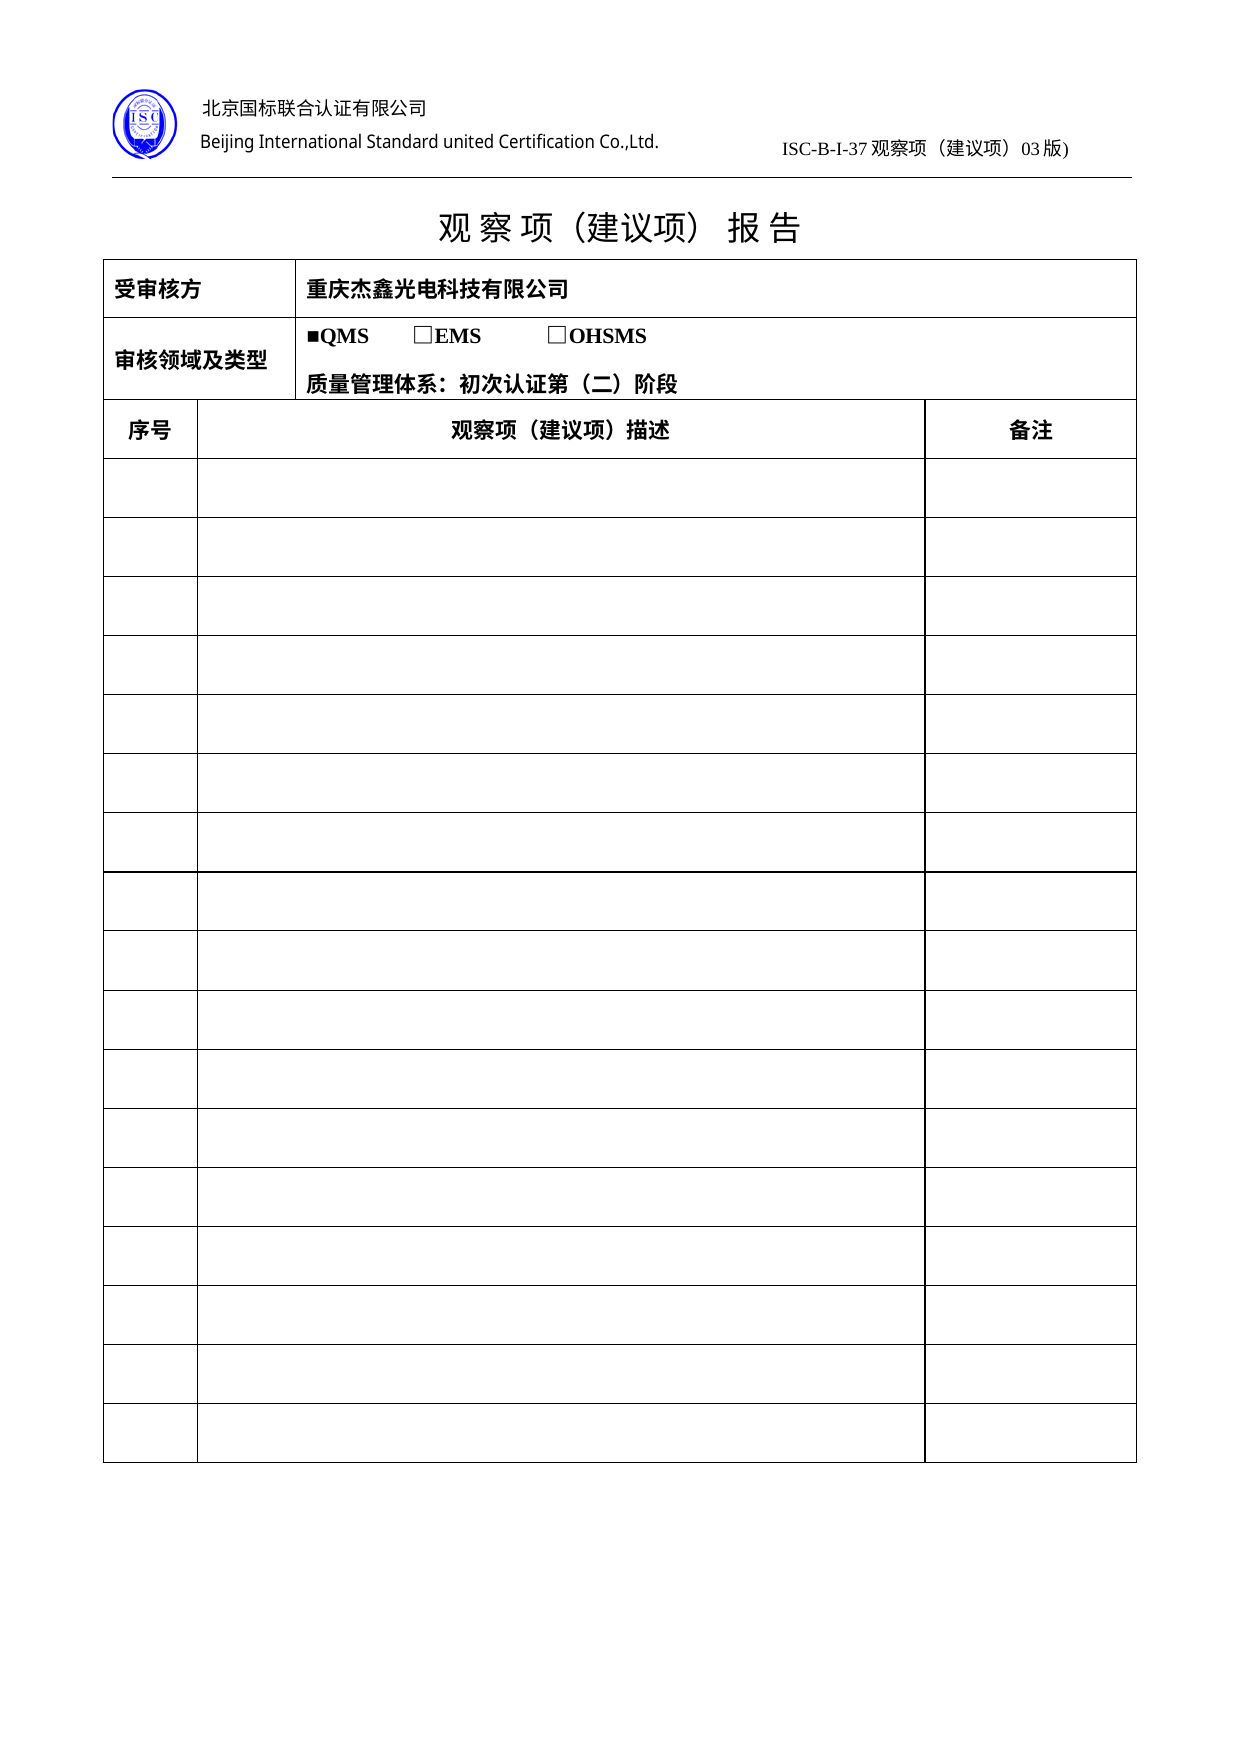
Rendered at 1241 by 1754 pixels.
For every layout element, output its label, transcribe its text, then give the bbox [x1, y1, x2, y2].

table_cell [104, 931, 197, 989]
table_cell [926, 636, 1136, 694]
table_cell [104, 1404, 197, 1462]
table_cell [926, 1168, 1136, 1226]
table_cell [926, 1404, 1136, 1462]
table_cell [926, 577, 1136, 635]
table_cell [198, 1050, 924, 1108]
table_cell [926, 1109, 1136, 1167]
table_cell ■QMS □EMS □OHSMS 质量管理体系：初次认证第（二）阶段 [296, 318, 1136, 399]
table_header 受审核方 [104, 260, 295, 317]
table_cell [104, 459, 197, 517]
table_cell [198, 695, 924, 753]
table_cell [104, 754, 197, 812]
table_cell [926, 1227, 1136, 1285]
table_cell [104, 518, 197, 576]
table_cell [198, 873, 924, 930]
table_cell [104, 636, 197, 694]
table_header 重庆杰鑫光电科技有限公司 [296, 260, 1136, 317]
table_cell [198, 1286, 924, 1344]
table_cell [104, 695, 197, 753]
table_cell [926, 873, 1136, 930]
table_cell [198, 1227, 924, 1285]
table_cell [104, 1286, 197, 1344]
table_cell [926, 813, 1136, 871]
table_cell [926, 695, 1136, 753]
table_cell 序号 [104, 400, 197, 458]
table_cell [104, 991, 197, 1048]
table_cell [104, 1227, 197, 1285]
table_cell [104, 577, 197, 635]
table_cell [926, 518, 1136, 576]
table_cell [198, 1404, 924, 1462]
text 观 察 项（建议项） 报 告 [112, 193, 1128, 258]
table_cell 备注 [926, 400, 1136, 458]
table_cell [198, 813, 924, 871]
table_cell [104, 1168, 197, 1226]
table_cell [198, 991, 924, 1048]
table_cell [926, 991, 1136, 1048]
table_cell [104, 1345, 197, 1403]
table_cell [198, 459, 924, 517]
table_cell [198, 636, 924, 694]
table_cell [926, 754, 1136, 812]
table_cell [198, 1168, 924, 1226]
table_cell 观察项（建议项）描述 [198, 400, 924, 458]
table_cell [198, 931, 924, 989]
table_cell [198, 518, 924, 576]
table_cell [198, 1109, 924, 1167]
table_cell [926, 1050, 1136, 1108]
table_cell [104, 1109, 197, 1167]
table_cell [926, 1286, 1136, 1344]
picture [112, 89, 180, 158]
table_cell [198, 1345, 924, 1403]
table_cell [198, 754, 924, 812]
table_cell [104, 813, 197, 871]
table_cell [926, 459, 1136, 517]
table_cell [926, 1345, 1136, 1403]
table_cell [104, 873, 197, 930]
table_cell [104, 1050, 197, 1108]
table_cell 审核领域及类型 [104, 318, 295, 399]
table_cell [926, 931, 1136, 989]
table_cell [198, 577, 924, 635]
